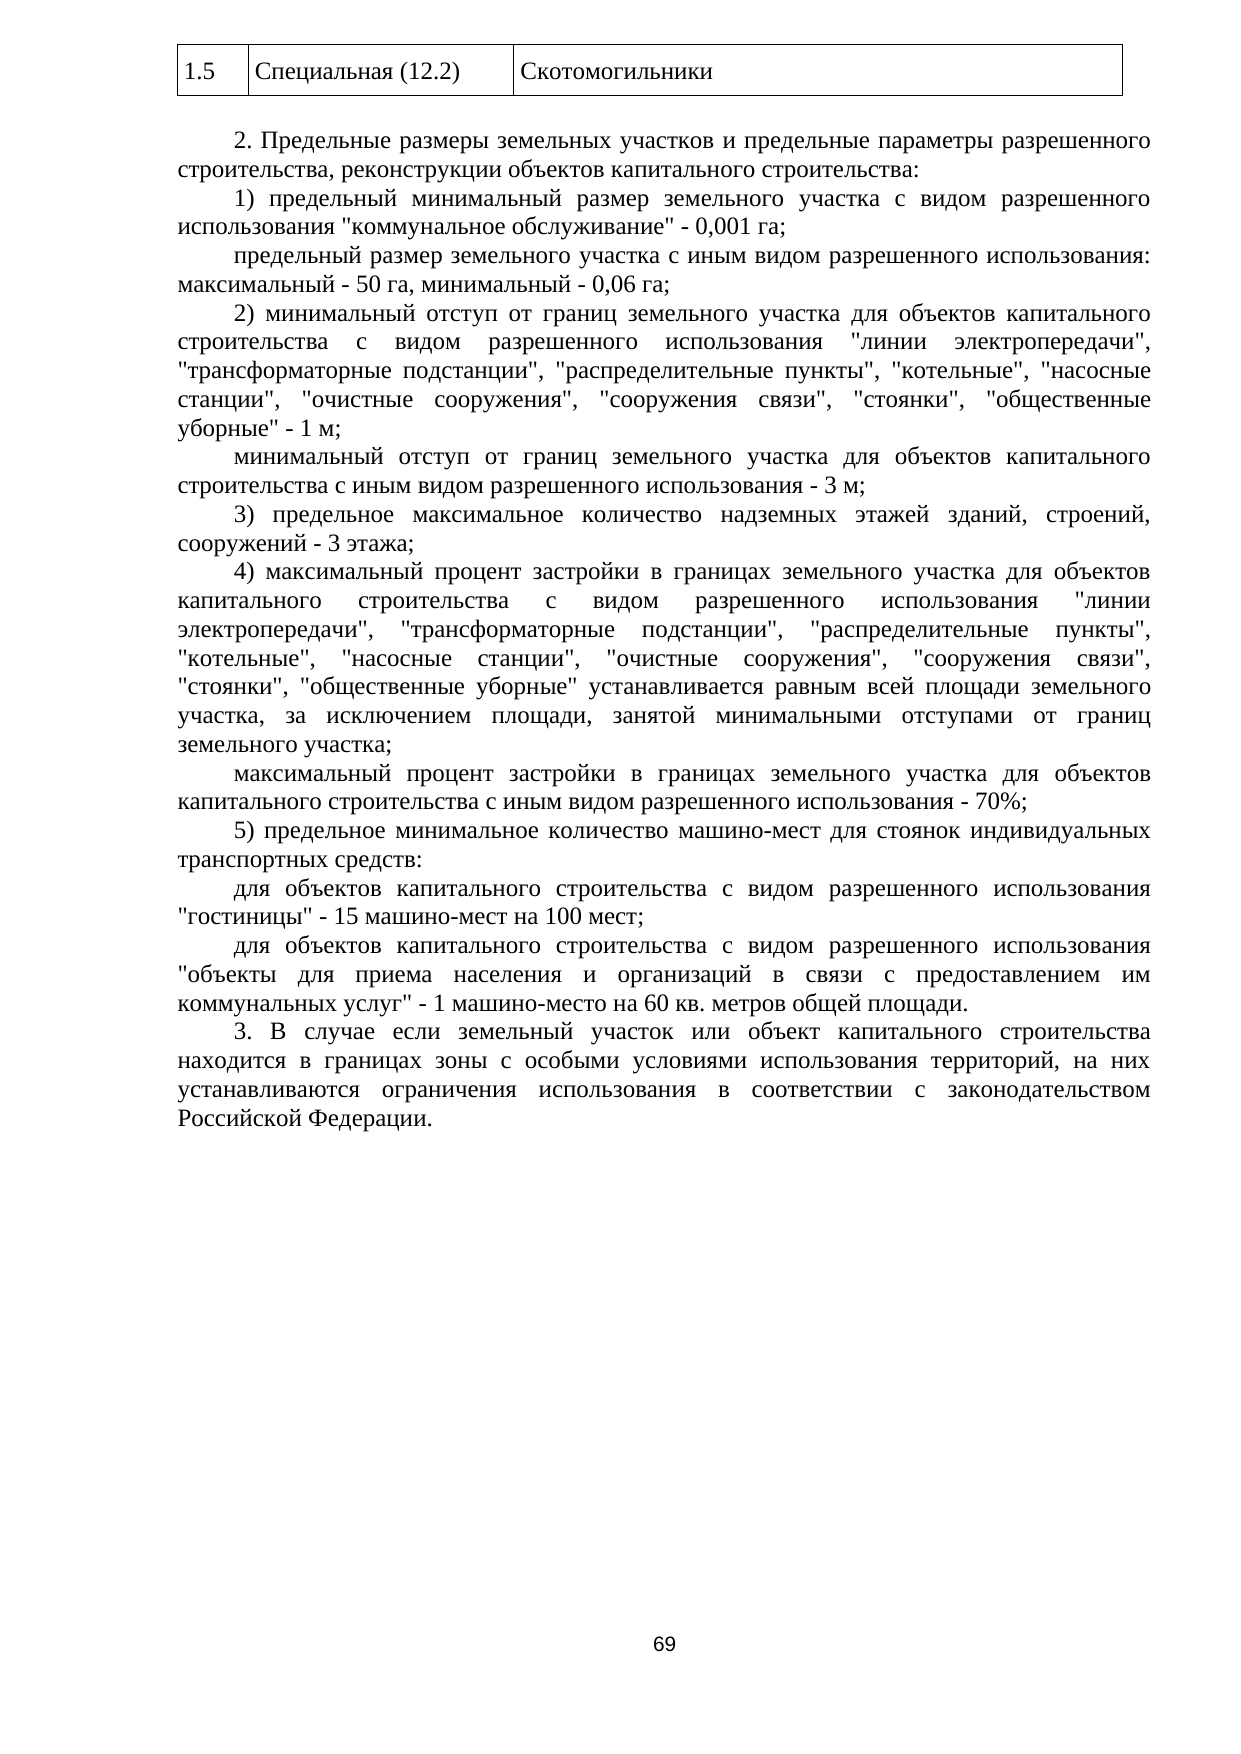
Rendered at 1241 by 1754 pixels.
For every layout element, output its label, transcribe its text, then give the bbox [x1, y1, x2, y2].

text 2. Предельные размеры земельных участков и предельные параметры разрешенного строительства, реконструкции объектов капитального строительства: [177, 125, 1152, 183]
text 4) максимальный процент застройки в границах земельного участка для объектов капитального строительства с видом разрешенного использования "линии электропередачи", "трансформаторные подстанции", "распределительные пункты", "котельные", "насосные станции", "очистные сооружения", "сооружения связи", "стоянки", "общественные уборные" устанавливается равным всей площади земельного участка, за исключением площади, занятой минимальными отступами от границ земельного участка; [177, 556, 1152, 758]
text максимальный процент застройки в границах земельного участка для объектов капитального строительства с иным видом разрешенного использования - 70%; [177, 758, 1152, 815]
text минимальный отступ от границ земельного участка для объектов капитального строительства с иным видом разрешенного использования - 3 м; [177, 441, 1152, 499]
table_cell Специальная (12.2) [249, 45, 513, 95]
text для объектов капитального строительства с видом разрешенного использования "гостиницы" - 15 машино-мест на 100 мест; [177, 873, 1152, 930]
table_cell 1.5 [178, 45, 248, 95]
text предельный размер земельного участка с иным видом разрешенного использования: максимальный - 50 га, минимальный - 0,06 га; [177, 240, 1152, 298]
text 2) минимальный отступ от границ земельного участка для объектов капитального строительства с видом разрешенного использования "линии электропередачи", "трансформаторные подстанции", "распределительные пункты", "котельные", "насосные станции", "очистные сооружения", "сооружения связи", "стоянки", "общественные уборные" - 1 м; [177, 298, 1152, 441]
text 5) предельное минимальное количество машино-мест для стоянок индивидуальных транспортных средств: [177, 815, 1152, 873]
text 3) предельное максимальное количество надземных этажей зданий, строений, сооружений - 3 этажа; [177, 499, 1152, 556]
text 1) предельный минимальный размер земельного участка с видом разрешенного использования "коммунальное обслуживание" - 0,001 га; [177, 183, 1152, 240]
text 3. В случае если земельный участок или объект капитального строительства находится в границах зоны с особыми условиями использования территорий, на них устанавливаются ограничения использования в соответствии с законодательством Российской Федерации. [177, 1016, 1152, 1131]
table_cell Скотомогильники [514, 45, 1122, 95]
text для объектов капитального строительства с видом разрешенного использования "объекты для приема населения и организаций в связи с предоставлением им коммунальных услуг" - 1 машино-место на 60 кв. метров общей площади. [177, 930, 1152, 1016]
